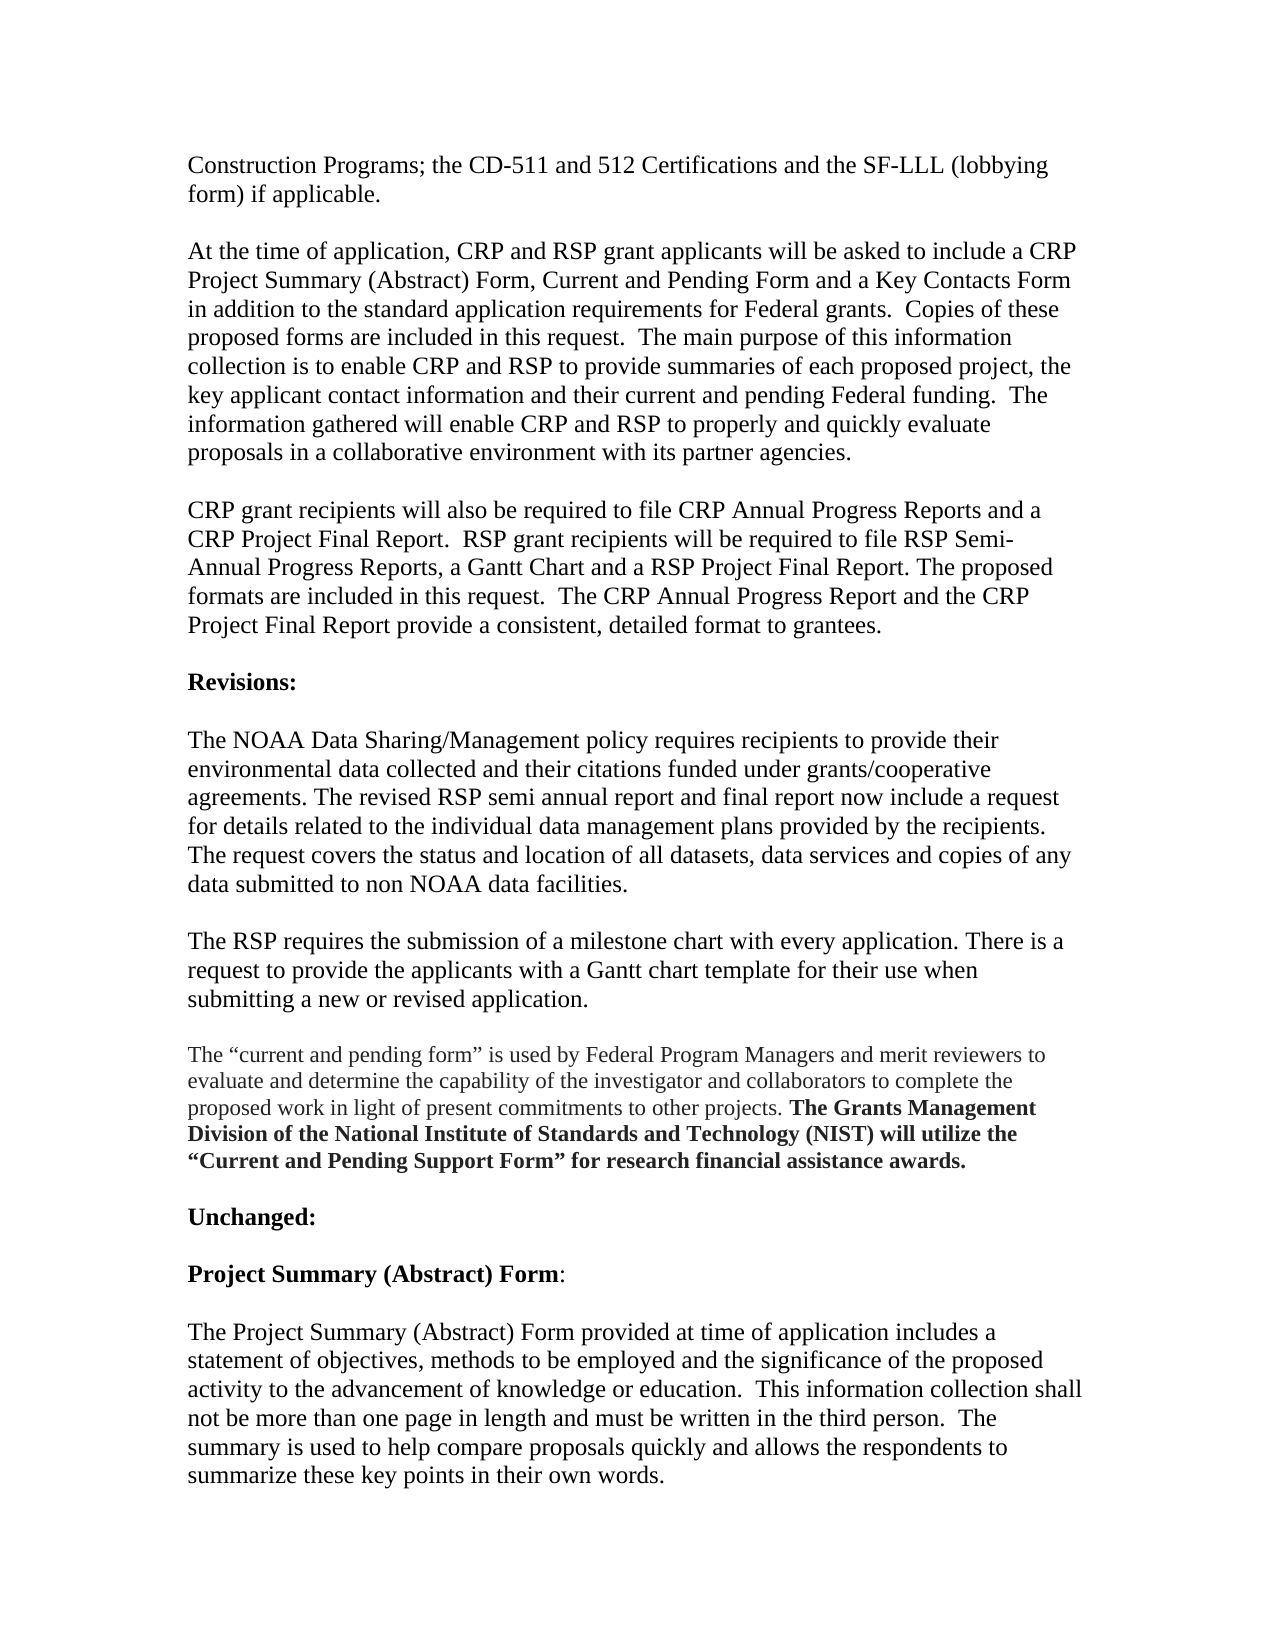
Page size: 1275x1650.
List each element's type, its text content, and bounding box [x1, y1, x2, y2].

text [187, 150, 1087, 207]
text Revisions: [187, 667, 1087, 696]
text The RSP requires the submission of a milestone chart with every application. There is a request to provide the applicants with a Gantt chart template for their use when submitting a new or revised application. [187, 926, 1087, 1012]
text Project Summary (Abstract) Form: [187, 1259, 1087, 1288]
text The Project Summary (Abstract) Form provided at time of application includes a statement of objectives, methods to be employed and the significance of the proposed activity to the advancement of knowledge or education. This information collection shall not be more than one page in length and must be written in the third person. The summary is used to help compare proposals quickly and allows the respondents to summarize these key points in their own words. [187, 1317, 1087, 1489]
text CRP grant recipients will also be required to file CRP Annual Progress Reports and a CRP Project Final Report. RSP grant recipients will be required to file RSP Semi-Annual Progress Reports, a Gantt Chart and a RSP Project Final Report. The proposed formats are included in this request. The CRP Annual Progress Report and the CRP Project Final Report provide a consistent, detailed format to grantees. [187, 495, 1087, 639]
text Unchanged: [187, 1202, 1087, 1231]
text At the time of application, CRP and RSP grant applicants will be asked to include a CRP Project Summary (Abstract) Form, Current and Pending Form and a Key Contacts Form in addition to the standard application requirements for Federal grants. Copies of these proposed forms are included in this request. The main purpose of this information collection is to enable CRP and RSP to provide summaries of each proposed project, the key applicant contact information and their current and pending Federal funding. The information gathered will enable CRP and RSP to properly and quickly evaluate proposals in a collaborative environment with its partner agencies. [187, 236, 1087, 466]
text The NOAA Data Sharing/Management policy requires recipients to provide their environmental data collected and their citations funded under grants/cooperative agreements. The revised RSP semi annual report and final report now include a request for details related to the individual data management plans provided by the recipients. The request covers the status and location of all datasets, data services and copies of any data submitted to non NOAA data facilities. [187, 725, 1087, 897]
